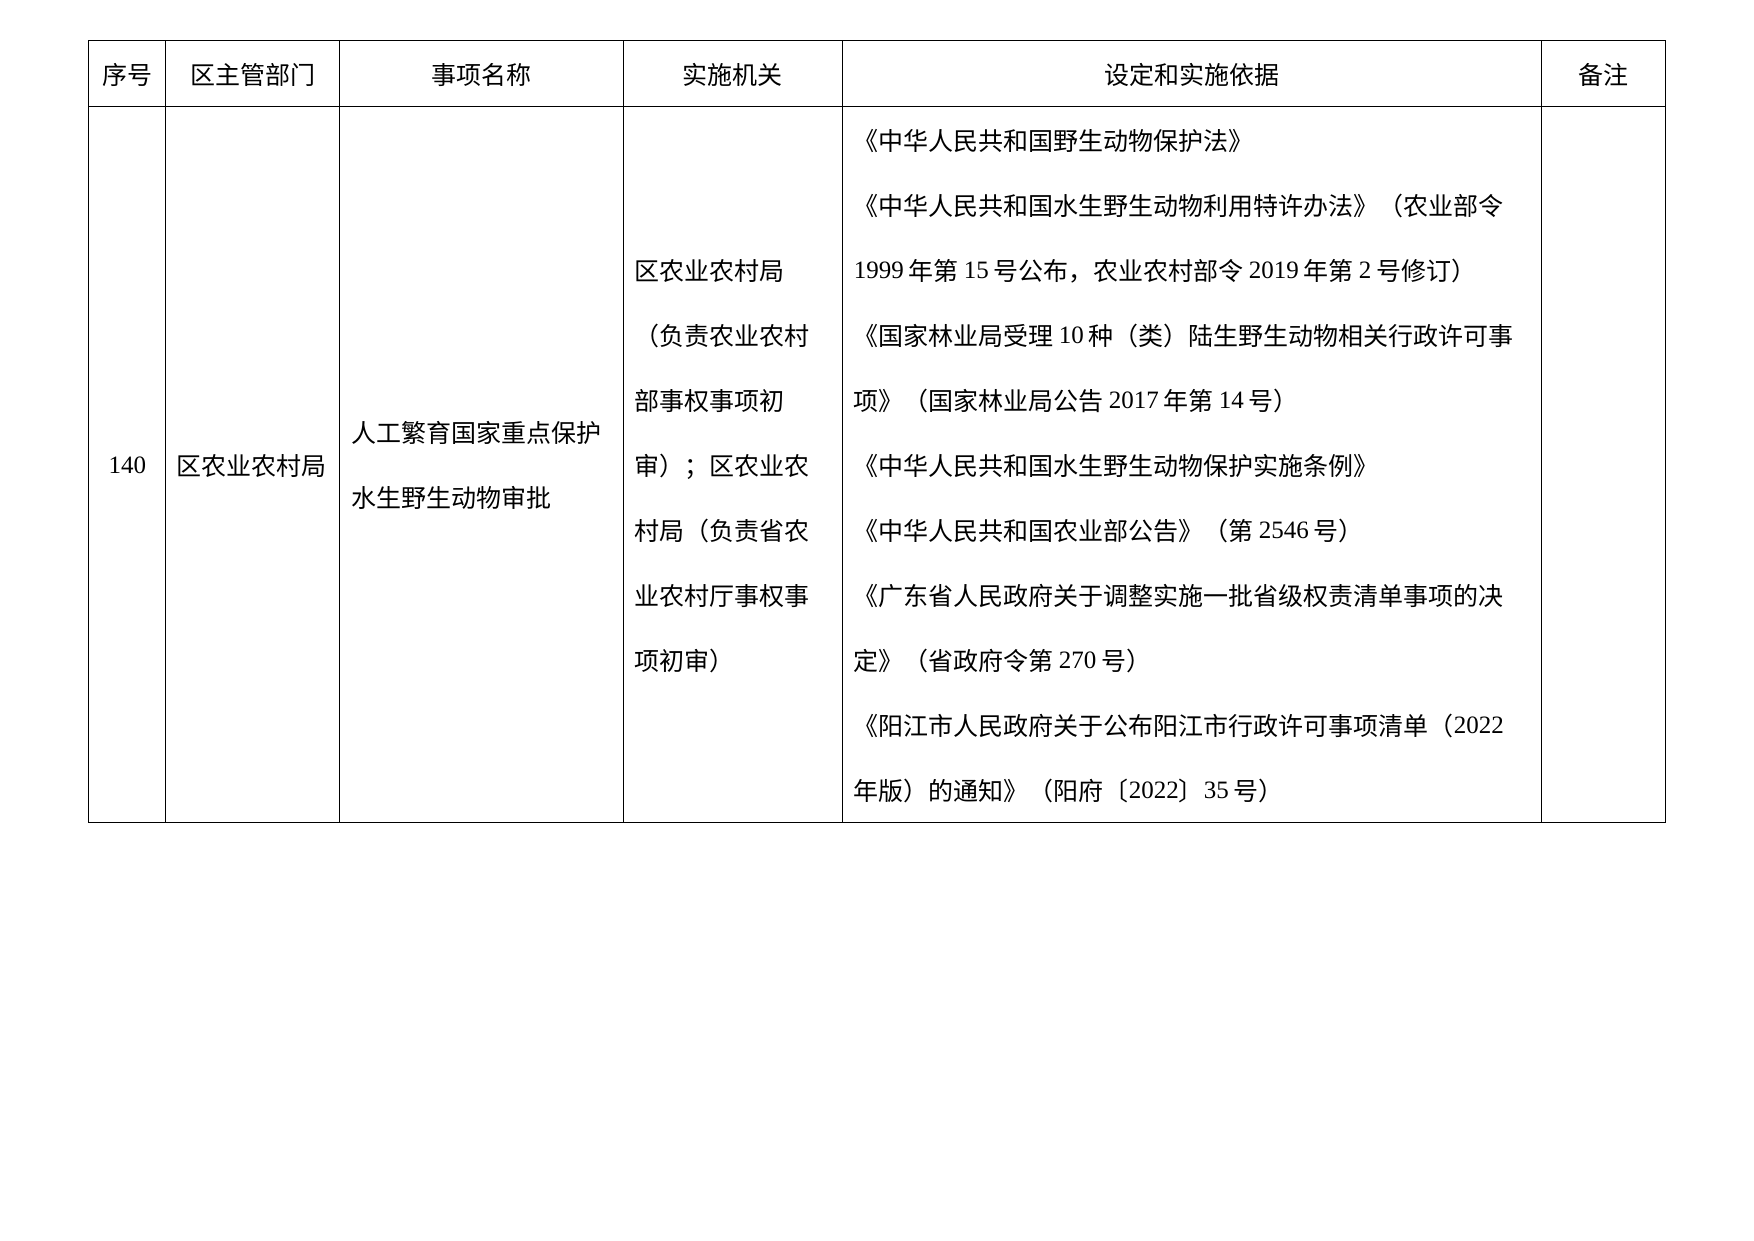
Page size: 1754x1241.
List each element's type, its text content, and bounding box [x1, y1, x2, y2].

table_header 区主管部门 [166, 41, 339, 106]
table_header 序号 [89, 41, 165, 106]
table_cell 140 [89, 107, 165, 822]
table_cell 区农业农村局 [166, 107, 339, 822]
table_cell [624, 107, 842, 822]
table_cell [1542, 107, 1665, 822]
table_header 备注 [1542, 41, 1665, 106]
table_cell 《中华人民共和国野生动物保护法》 《中华人民共和国水生野生动物利用特许办法》（农业部令1999年第15号公布，农业农村部令2019年第2号修订） 《国家林业局受理10种（类）陆生野生动物相关行政许可事项》（国家林业局公告2017年第14号） 《中华人民共和国水生野生动物保护实施条例》 《中华人民共和国农业部公告》（第2546号） 《广东省人民政府关于调整实施一批省级权责清单事项的决定》（省政府令第270号） 《阳江市人民政府关于公布阳江市行政许可事项清单（2022年版）的通知》（阳府〔2022〕35号） [843, 107, 1541, 822]
table_cell 人工繁育国家重点保护水生野生动物审批 [340, 107, 623, 822]
table_header 实施机关 [624, 41, 842, 106]
table_header 设定和实施依据 [843, 41, 1541, 106]
table_header 事项名称 [340, 41, 623, 106]
